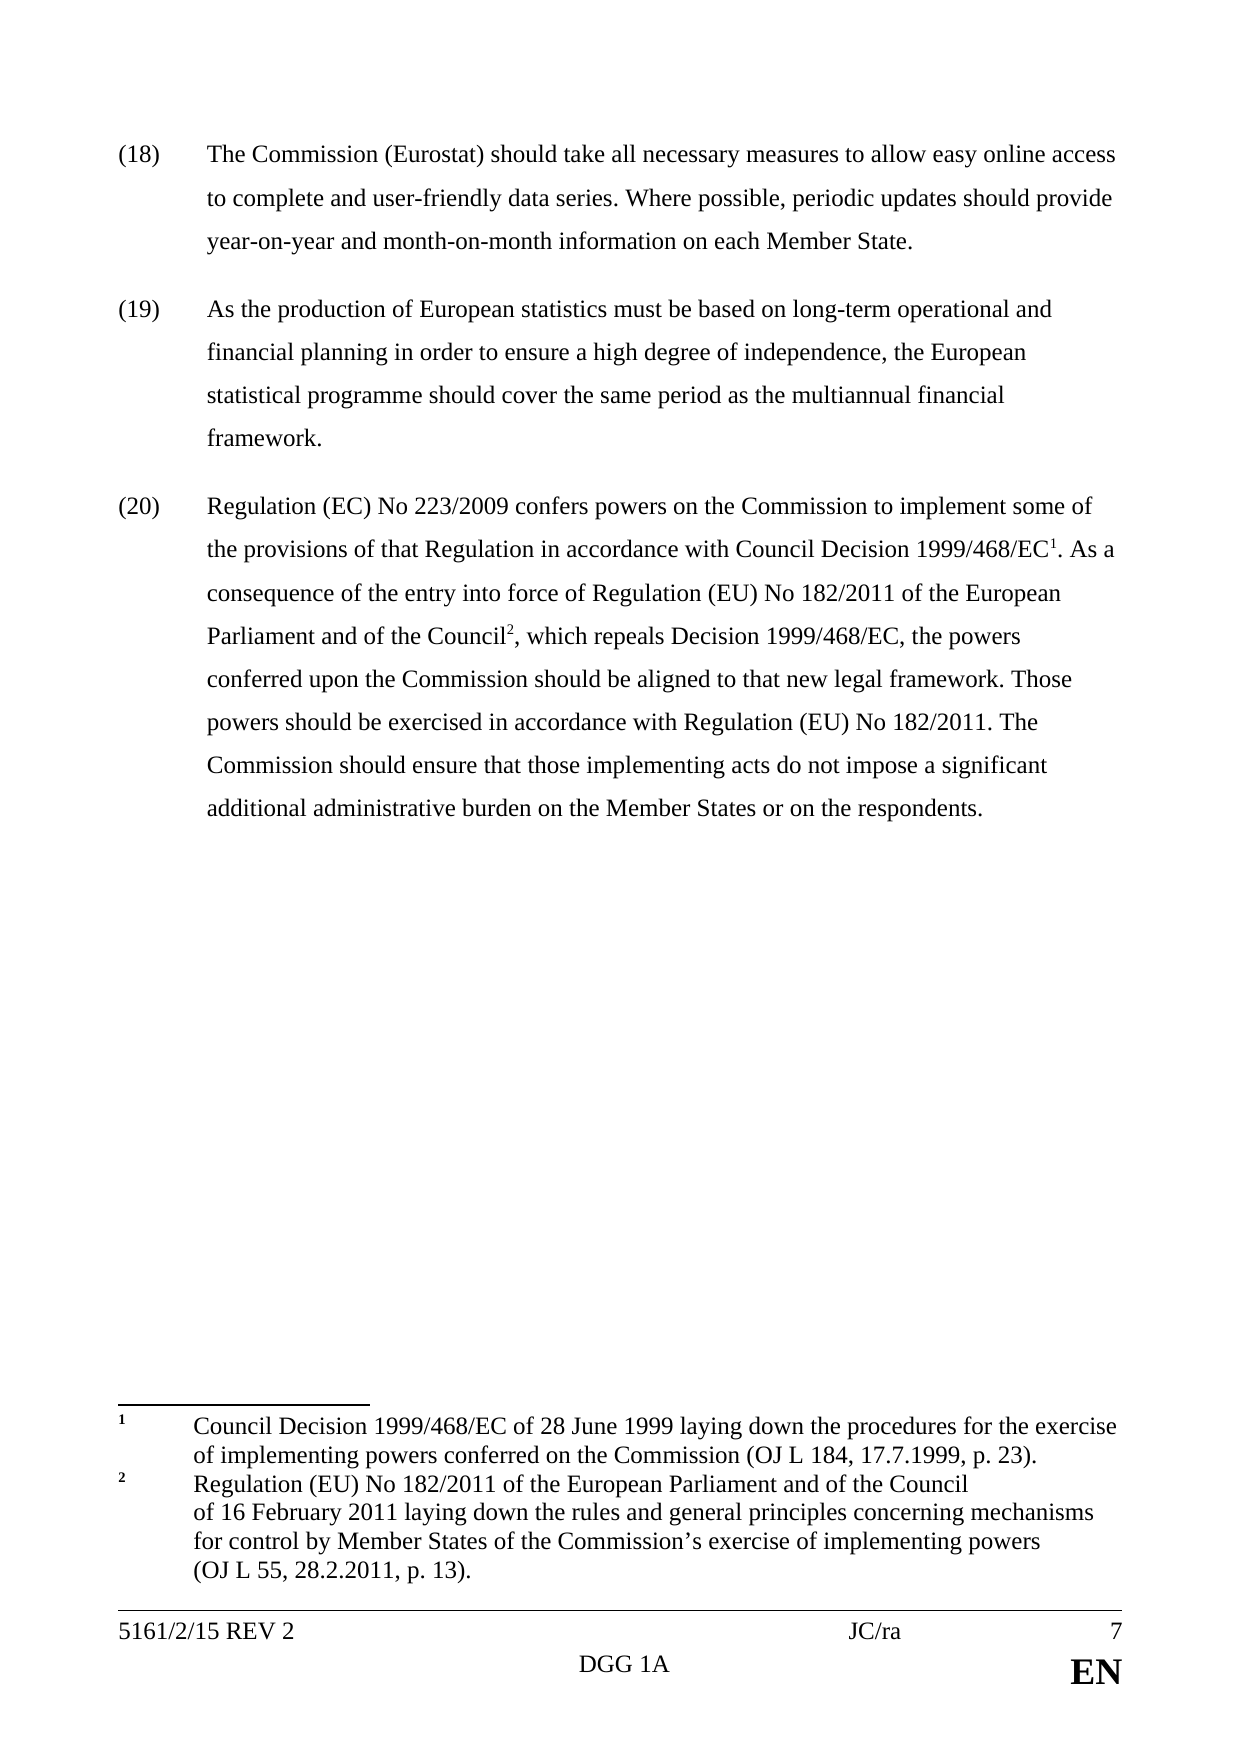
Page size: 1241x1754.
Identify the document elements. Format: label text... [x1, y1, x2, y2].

text (20) Regulation (EC) No 223/2009 confers powers on the Commission to implement some of the provisions of that Regulation in accordance with Council Decision 1999/468/EC. As a consequence of the entry into force of Regulation (EU) No 182/2011 of the European Parliament and of the Council, which repeals Decision 1999/468/EC, the powers conferred upon the Commission should be aligned to that new legal framework. Those powers should be exercised in accordance with Regulation (EU) No 182/2011. The Commission should ensure that those implementing acts do not impose a significant additional administrative burden on the Member States or on the respondents. [118, 491, 1122, 822]
text (19) As the production of European statistics must be based on long-term operational and financial planning in order to ensure a high degree of independence, the European statistical programme should cover the same period as the multiannual financial framework. [118, 294, 1122, 452]
text (18) The Commission (Eurostat) should take all necessary measures to allow easy online access to complete and user-friendly data series. Where possible, periodic updates should provide year-on-year and month-on-month information on each Member State. [118, 139, 1122, 254]
